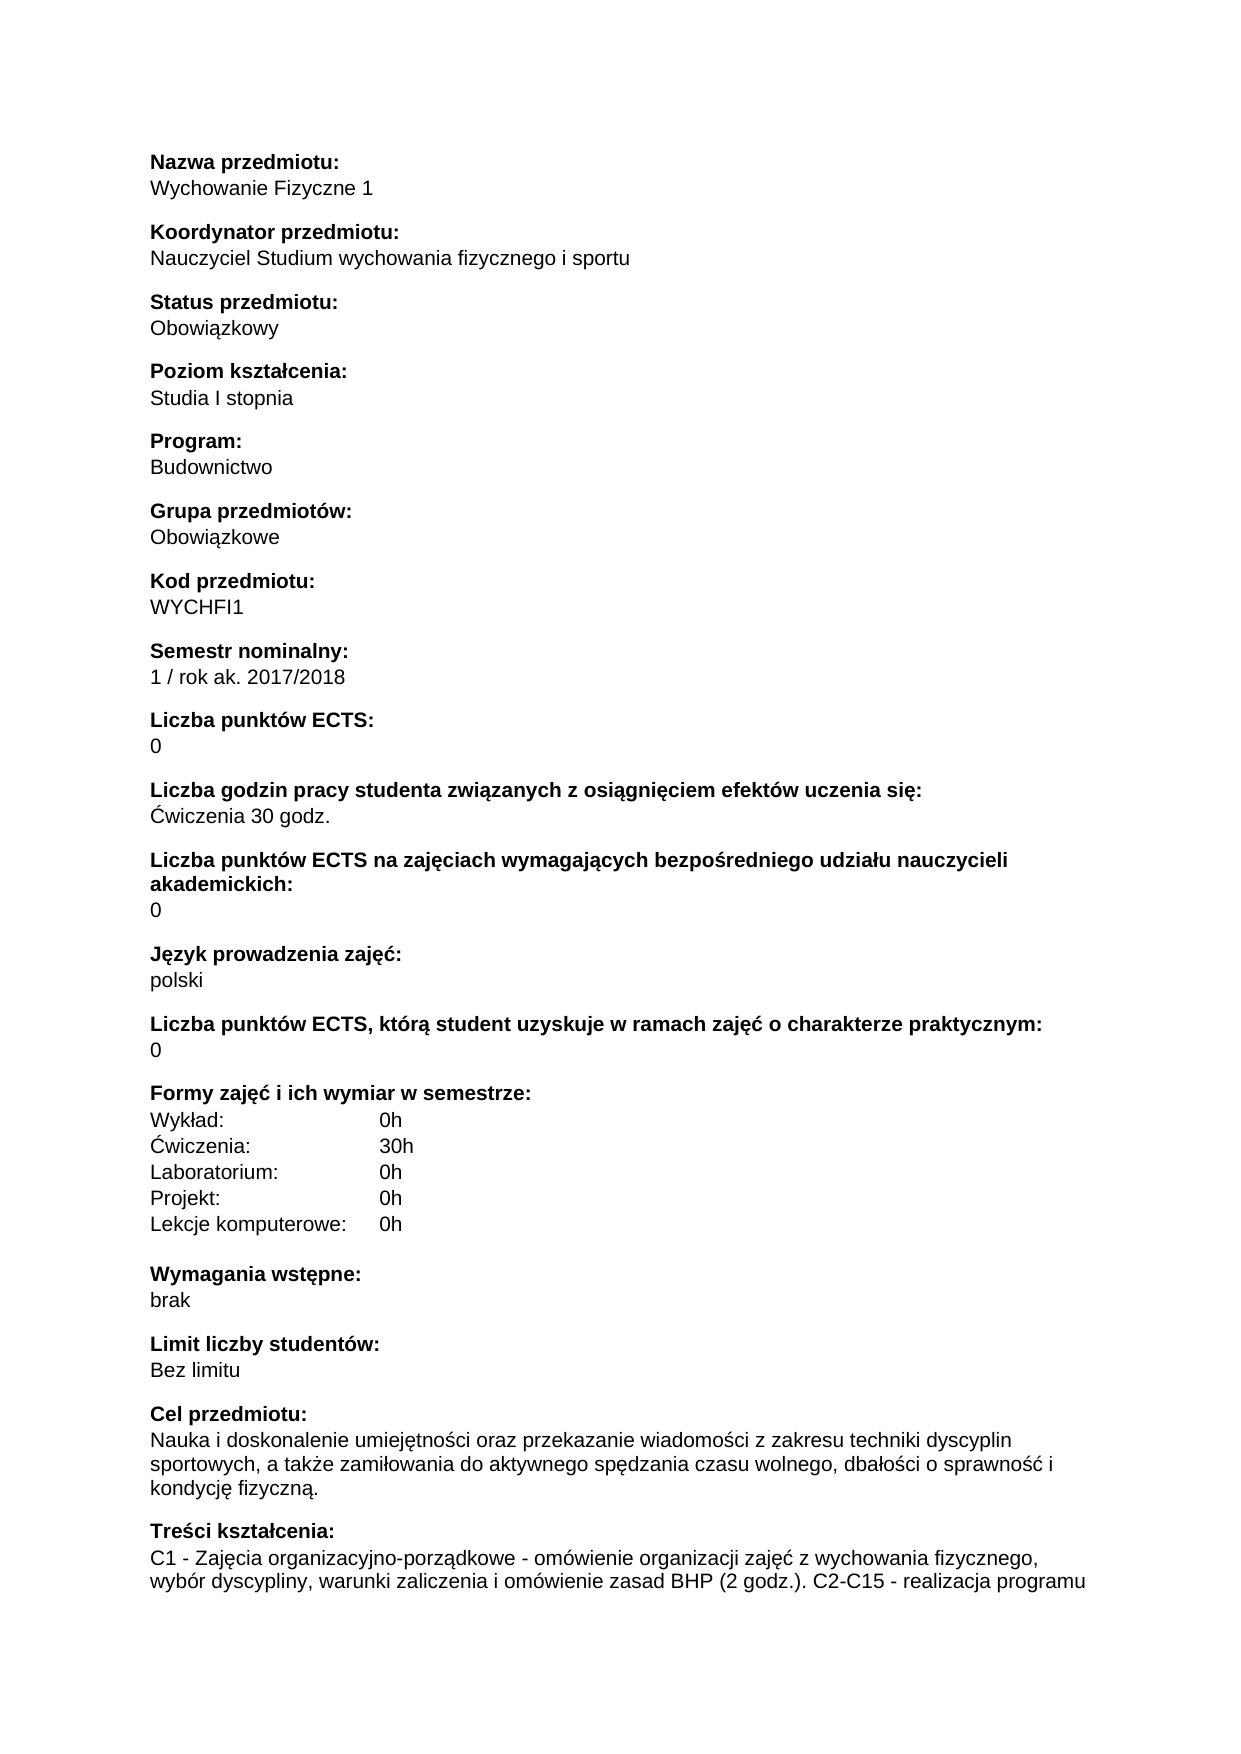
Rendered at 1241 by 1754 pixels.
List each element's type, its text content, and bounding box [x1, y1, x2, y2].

table_cell Lekcje komputerowe: [140, 1212, 367, 1236]
text Obowiązkowy [150, 316, 1090, 339]
text Limit liczby studentów: [150, 1332, 1090, 1356]
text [150, 1545, 1090, 1593]
text Program: [150, 429, 1090, 453]
text 0 [150, 898, 1090, 922]
text Treści kształcenia: [150, 1519, 1090, 1543]
text Liczba punktów ECTS: [150, 708, 1090, 732]
text Studia I stopnia [150, 385, 1090, 409]
text Nauczyciel Studium wychowania fizycznego i sportu [150, 246, 1090, 270]
text 1 / rok ak. 2017/2018 [150, 664, 1090, 688]
table_cell Laboratorium: [140, 1160, 367, 1184]
text 0 [150, 734, 1090, 758]
text Wychowanie Fizyczne 1 [150, 176, 1090, 200]
text Cel przedmiotu: [150, 1402, 1090, 1426]
table_cell 0h [369, 1158, 597, 1184]
text Liczba punktów ECTS na zajęciach wymagających bezpośredniego udziału nauczycieli akademickich: [150, 848, 1090, 896]
table_cell Ćwiczenia: [140, 1134, 367, 1158]
text Semestr nominalny: [150, 638, 1090, 662]
table_cell 0h [369, 1210, 597, 1236]
text WYCHFI1 [150, 595, 1090, 619]
text 0 [150, 1037, 1090, 1061]
text Status przedmiotu: [150, 289, 1090, 313]
text brak [150, 1288, 1090, 1312]
table_header 0h [369, 1108, 597, 1132]
text Wymagania wstępne: [150, 1262, 1090, 1286]
text Budownictwo [150, 455, 1090, 479]
text polski [150, 968, 1090, 992]
table_header Wykład: [140, 1108, 367, 1132]
text Bez limitu [150, 1358, 1090, 1382]
table_cell Projekt: [140, 1186, 367, 1210]
text Ćwiczenia 30 godz. [150, 804, 1090, 828]
text Koordynator przedmiotu: [150, 220, 1090, 244]
text Kod przedmiotu: [150, 569, 1090, 593]
text Obowiązkowe [150, 525, 1090, 549]
table_cell 0h [369, 1184, 597, 1210]
text Liczba punktów ECTS, którą student uzyskuje w ramach zajęć o charakterze praktycznym: [150, 1011, 1090, 1035]
text Grupa przedmiotów: [150, 499, 1090, 523]
text Język prowadzenia zajęć: [150, 942, 1090, 966]
table_cell 30h [369, 1132, 597, 1158]
text Liczba godzin pracy studenta związanych z osiągnięciem efektów uczenia się: [150, 778, 1090, 802]
text Formy zajęć i ich wymiar w semestrze: [150, 1081, 1090, 1105]
text Nauka i doskonalenie umiejętności oraz przekazanie wiadomości z zakresu techniki dyscyplin sportowych, a także zamiłowania do aktywnego spędzania czasu wolnego, dbałości o sprawność i kondycję fizyczną. [150, 1428, 1090, 1499]
text Poziom kształcenia: [150, 359, 1090, 383]
text Nazwa przedmiotu: [150, 150, 1090, 174]
